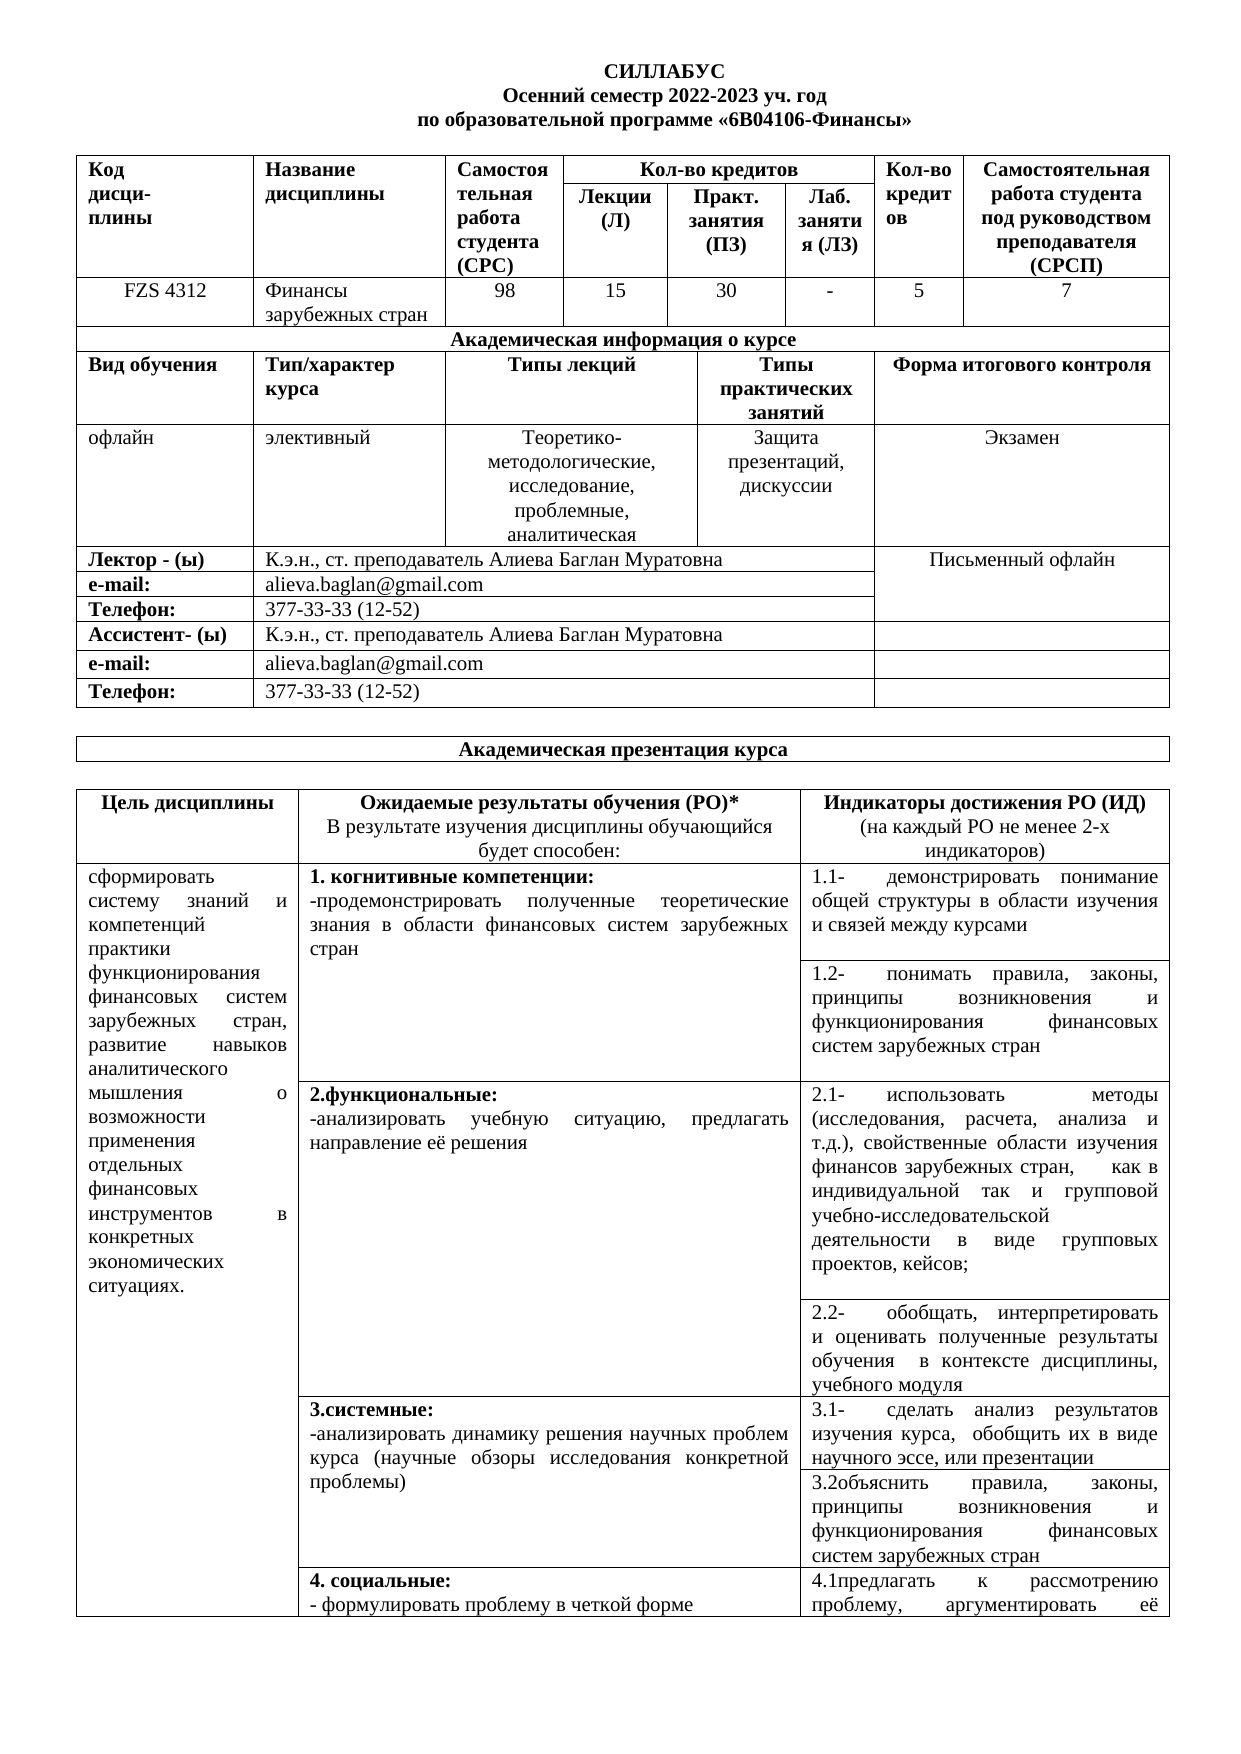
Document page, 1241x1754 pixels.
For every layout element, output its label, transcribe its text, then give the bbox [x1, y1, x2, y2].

table_cell Экзамен [875, 425, 1169, 546]
text Осенний семестр 2022-2023 уч. год [177, 83, 1152, 107]
table_cell Лаб. занятия (ЛЗ) [786, 184, 874, 277]
table_cell 3.2объяснить правила, законы, принципы возникновения и функционирования финансовых систем зарубежных стран [801, 1470, 1169, 1567]
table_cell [299, 1568, 800, 1616]
table_cell Тип/характер курса [254, 352, 445, 424]
text по образовательной программе «6B04106-Финансы» [177, 107, 1152, 131]
table_cell 2.функциональные: -анализировать учебную ситуацию, предлагать направление её решения [299, 1082, 800, 1396]
table_cell 377-33-33 (12-52) [254, 597, 874, 621]
table_header Самостоятельная работа студента (СРС) [446, 156, 563, 277]
table_cell Вид обучения [77, 352, 253, 424]
table_header Название дисциплины [254, 156, 445, 277]
table_cell Типы практических занятий [698, 352, 874, 424]
table_cell alieva.baglan@gmail.com [254, 651, 874, 678]
table_cell 1.1- демонстрировать понимание общей структуры в области изучения и связей между курсами [801, 864, 1169, 960]
table_header Ожидаемые результаты обучения (РО)* В результате изучения дисциплины обучающийся будет способен: [299, 790, 800, 862]
table_cell Ассистент- (ы) [77, 622, 253, 649]
text СИЛЛАБУС [177, 59, 1152, 83]
table_cell - [786, 278, 874, 326]
table_cell Практ. занятия (ПЗ) [668, 184, 785, 277]
table_cell 5 [875, 278, 963, 326]
table_cell 377-33-33 (12-52) [254, 679, 874, 707]
table_header Академическая презентация курса [77, 737, 1169, 761]
table_cell Академическая информация о курсе [77, 327, 1169, 351]
table_cell e-mail: [77, 572, 253, 596]
table_cell Типы лекций [446, 352, 697, 424]
table_cell FZS 4312 [77, 278, 253, 326]
table_cell офлайн [77, 425, 253, 546]
table_cell 2.2- обобщать, интерпретировать и оценивать полученные результаты обучения в контексте дисциплины, учебного модуля [801, 1300, 1169, 1396]
table_cell 30 [668, 278, 785, 326]
table_cell 98 [446, 278, 563, 326]
table_cell Защита презентаций, дискуссии [698, 425, 874, 546]
table_header Код дисци- плины [77, 156, 253, 277]
table_cell alieva.baglan@gmail.com [254, 572, 874, 596]
table_cell Письменный офлайн [875, 547, 1169, 621]
table_cell Лекции (Л) [564, 184, 667, 277]
table_cell 3.1- сделать анализ результатов изучения курса, обобщить их в виде научного эссе, или презентации [801, 1397, 1169, 1469]
table_cell [875, 651, 1169, 678]
table_cell сформировать систему знаний и компетенций практики функционирования финансовых систем зарубежных стран, развитие навыков аналитического мышления о возможности применения отдельных финансовых инструментов в конкретных экономических ситуациях. [77, 864, 298, 1616]
table_cell Финансы зарубежных стран [254, 278, 445, 326]
table_header Кол-во кредитов [875, 156, 963, 277]
table_cell Форма итогового контроля [875, 352, 1169, 424]
table_cell Телефон: [77, 597, 253, 621]
table_cell 15 [564, 278, 667, 326]
table_cell К.э.н., cт. преподаватель Алиева Баглан Муратовна [254, 547, 874, 571]
table_cell 7 [964, 278, 1169, 326]
table_header Самостоятельная работа студента под руководством преподавателя (СРСП) [964, 156, 1169, 277]
table_cell 1. когнитивные компетенции: -продемонстрировать полученные теоретические знания в области финансовых систем зарубежных стран [299, 864, 800, 1081]
table_cell [875, 622, 1169, 649]
table_cell [875, 679, 1169, 707]
table_cell Теоретико-методологические, исследование, проблемные, аналитическая [446, 425, 697, 546]
table_header Кол-во кредитов [564, 156, 874, 183]
table_cell К.э.н., cт. преподаватель Алиева Баглан Муратовна [254, 622, 874, 649]
table_cell элективный [254, 425, 445, 546]
table_cell e-mail: [77, 651, 253, 678]
table_header Цель дисциплины [77, 790, 298, 862]
table_cell Лектор - (ы) [77, 547, 253, 571]
table_cell Телефон: [77, 679, 253, 707]
table_cell 3.системные: -анализировать динамику решения научных проблем курса (научные обзоры исследования конкретной проблемы) [299, 1397, 800, 1567]
table_cell 2.1- использовать методы (исследования, расчета, анализа и т.д.), свойственные области изучения финансов зарубежных стран, как в индивидуальной так и групповой учебно-исследовательской деятельности в виде групповых проектов, кейсов; [801, 1082, 1169, 1299]
table_cell 1.2- понимать правила, законы, принципы возникновения и функционирования финансовых систем зарубежных стран [801, 961, 1169, 1081]
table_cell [801, 1568, 1169, 1616]
table_header Индикаторы достижения РО (ИД) (на каждый РО не менее 2-х индикаторов) [801, 790, 1169, 862]
